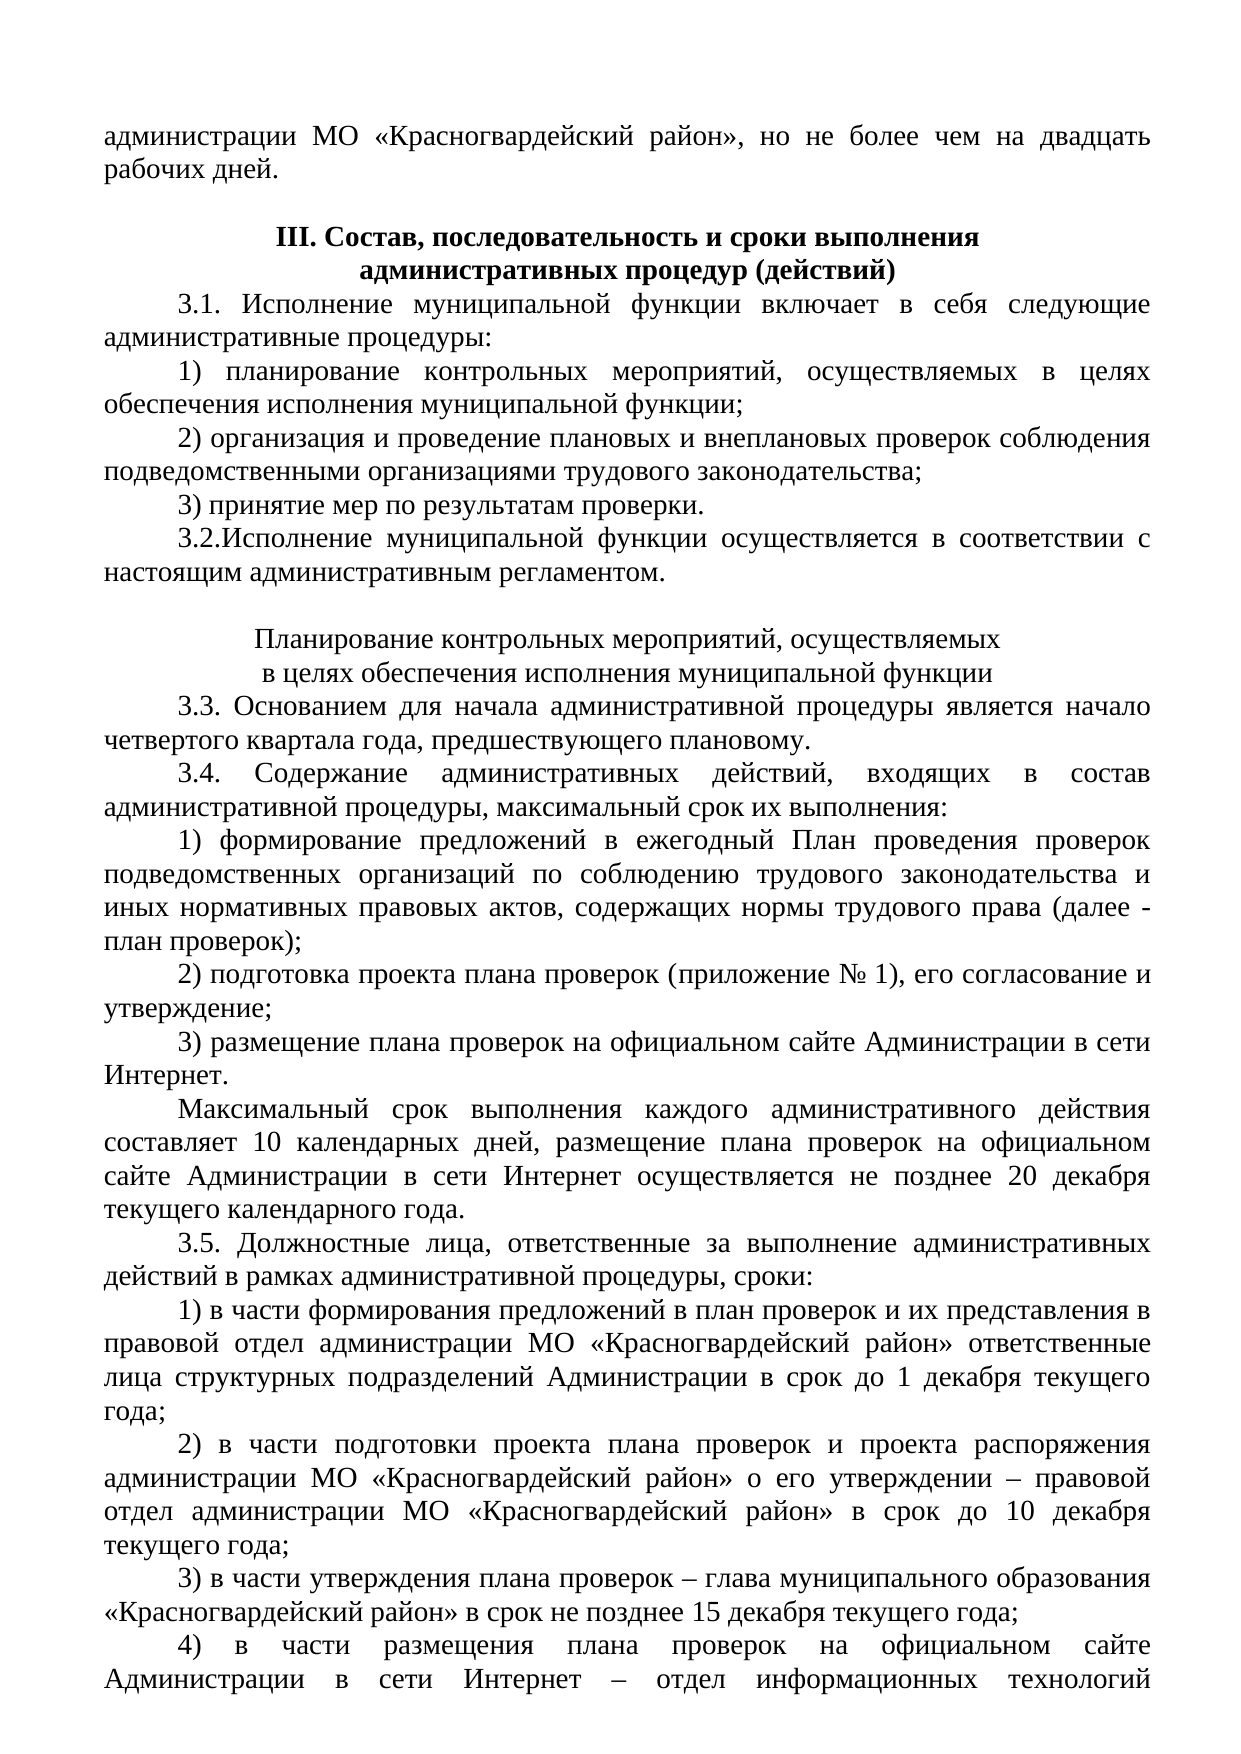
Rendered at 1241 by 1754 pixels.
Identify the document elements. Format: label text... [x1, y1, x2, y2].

text 2) в части подготовки проекта плана проверок и проекта распоряжения администрации МО «Красногвардейский район» о его утверждении – правовой отдел администрации МО «Красногвардейский район» в срок до 10 декабря текущего года; [103, 1426, 1152, 1560]
text 3.3. Основанием для начала административной процедуры является начало четвертого квартала года, предшествующего плановому. [103, 688, 1152, 755]
subtitle в целях обеспечения исполнения муниципальной функции [103, 655, 1152, 688]
text 3) в части утверждения плана проверок – глава муниципального образования «Красногвардейский район» в срок не позднее 15 декабря текущего года; [103, 1560, 1152, 1627]
subtitle административных процедур (действий) [103, 252, 1152, 286]
text 1) в части формирования предложений в план проверок и их представления в правовой отдел администрации МО «Красногвардейский район» ответственные лица структурных подразделений Администрации в срок до 1 декабря текущего года; [103, 1292, 1152, 1426]
text 1) формирование предложений в ежегодный План проведения проверок подведомственных организаций по соблюдению трудового законодательства и иных нормативных правовых актов, содержащих нормы трудового права (далее - план проверок); [103, 822, 1152, 957]
text 3.4. Содержание административных действий, входящих в состав административной процедуры, максимальный срок их выполнения: [103, 755, 1152, 822]
text 3.1. Исполнение муниципальной функции включает в себя следующие административные процедуры: [103, 286, 1152, 353]
text 3.2.Исполнение муниципальной функции осуществляется в соответствии с настоящим административным регламентом. [103, 521, 1152, 588]
text 1) планирование контрольных мероприятий, осуществляемых в целях обеспечения исполнения муниципальной функции; [103, 353, 1152, 420]
text 2) организация и проведение плановых и внеплановых проверок соблюдения подведомственными организациями трудового законодательства; [103, 420, 1152, 487]
text 3) размещение плана проверок на официальном сайте Администрации в сети Интернет. [103, 1024, 1152, 1091]
text Максимальный срок выполнения каждого административного действия составляет 10 календарных дней, размещение плана проверок на официальном сайте Администрации в сети Интернет осуществляется не позднее 20 декабря текущего календарного года. [103, 1091, 1152, 1225]
subtitle III. Состав, последовательность и сроки выполнения [103, 219, 1152, 252]
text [103, 1627, 1152, 1694]
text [103, 118, 1152, 185]
subtitle Планирование контрольных мероприятий, осуществляемых [103, 621, 1152, 655]
text 3.5. Должностные лица, ответственные за выполнение административных действий в рамках административной процедуры, сроки: [103, 1225, 1152, 1292]
text 2) подготовка проекта плана проверок (приложение № 1), его согласование и утверждение; [103, 957, 1152, 1024]
text 3) принятие мер по результатам проверки. [103, 487, 1152, 521]
